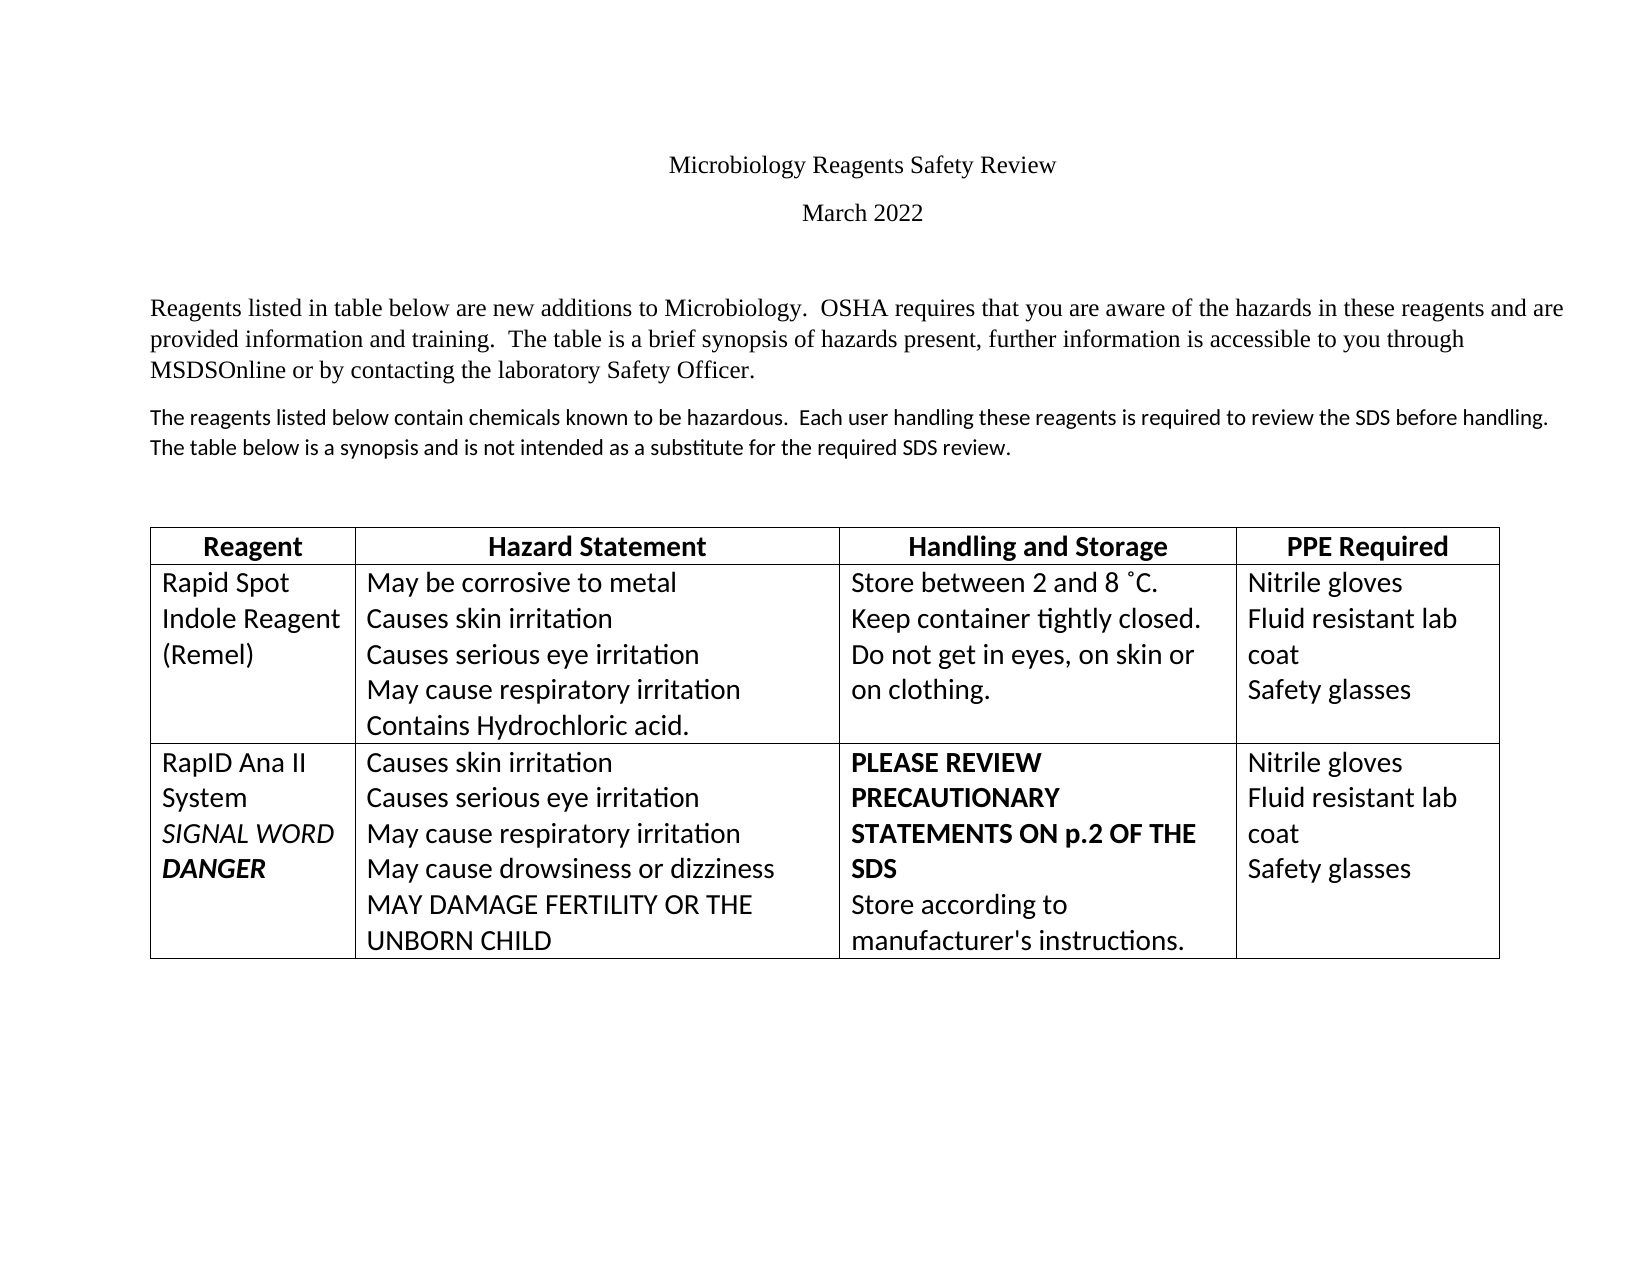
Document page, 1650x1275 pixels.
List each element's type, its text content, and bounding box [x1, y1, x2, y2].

table_cell Nitrile gloves Fluid resistant lab coat Safety glasses [1237, 744, 1499, 957]
table_cell RapID Ana II System SIGNAL WORD DANGER [151, 744, 355, 957]
table_header PPE Required [1237, 528, 1499, 563]
text Reagents listed in table below are new additions to Microbiology. OSHA requires that you are aware of the hazards in these reagents and are provided information and training. The table is a brief synopsis of hazards present, further information is accessible to you through MSDSOnline or by contacting the laboratory Safety Officer. [150, 293, 1575, 384]
table_cell Store between 2 and 8 ˚C. Keep container tightly closed. Do not get in eyes, on skin or on clothing. [840, 565, 1236, 743]
text The reagents listed below contain chemicals known to be hazardous. Each user handling these reagents is required to review the SDS before handling. The table below is a synopsis and is not intended as a substitute for the required SDS review. [150, 403, 1575, 461]
text Microbiology Reagents Safety Review [150, 150, 1575, 179]
table_cell Nitrile gloves Fluid resistant lab coat Safety glasses [1237, 565, 1499, 743]
table_cell Causes skin irritation Causes serious eye irritation May cause respiratory irritation May cause drowsiness or dizziness MAY DAMAGE FERTILITY OR THE UNBORN CHILD [356, 744, 839, 957]
table_cell May be corrosive to metal Causes skin irritation Causes serious eye irritation May cause respiratory irritation Contains Hydrochloric acid. [356, 565, 839, 743]
table_header Handling and Storage [840, 528, 1236, 563]
table_cell Rapid Spot Indole Reagent (Remel) [151, 565, 355, 743]
table_header Reagent [151, 528, 355, 563]
table_cell PLEASE REVIEW PRECAUTIONARY STATEMENTS ON p.2 OF THE SDS Store according to manufacturer's instructions. [840, 744, 1236, 957]
table_header Hazard Statement [356, 528, 839, 563]
text March 2022 [150, 198, 1575, 226]
